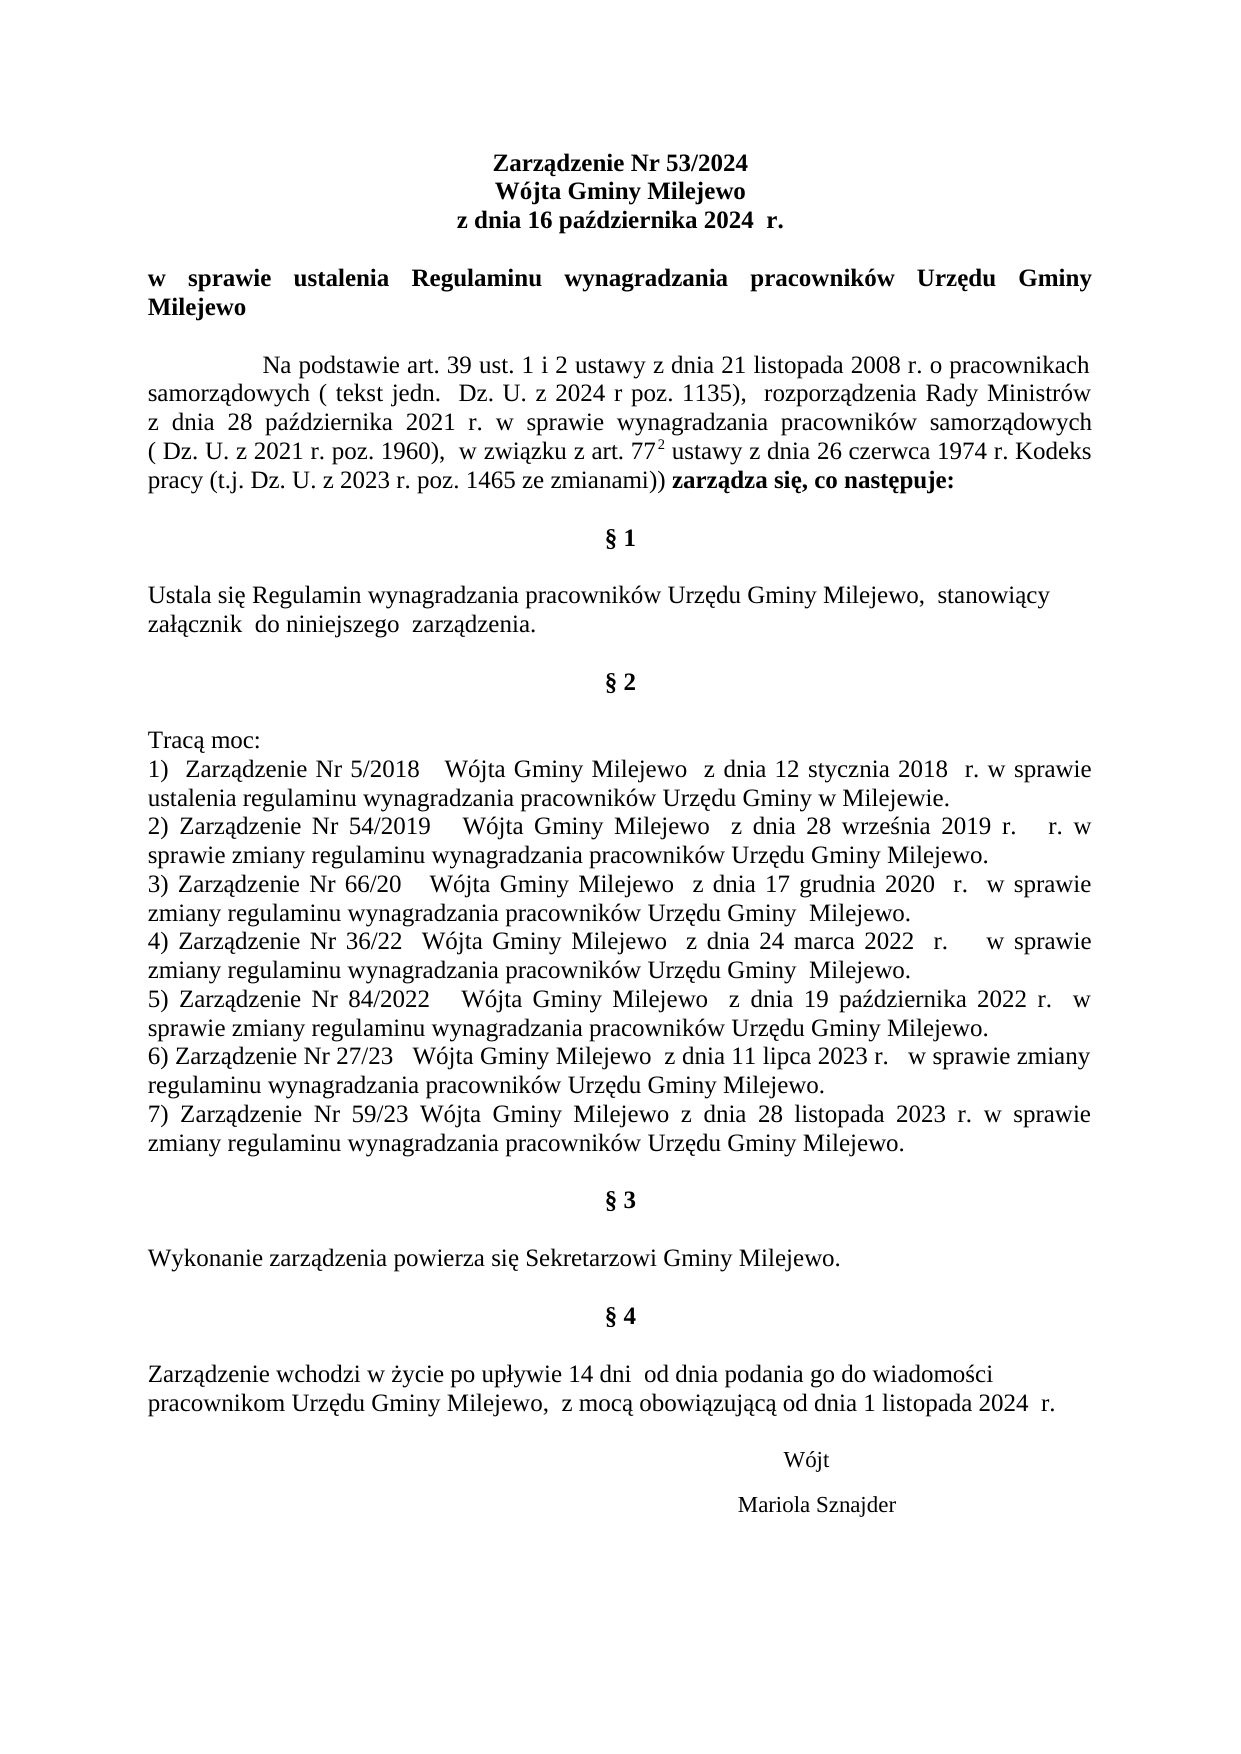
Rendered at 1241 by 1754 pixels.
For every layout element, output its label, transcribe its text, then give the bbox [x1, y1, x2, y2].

text § 3 [148, 1186, 1093, 1214]
text § 1 [148, 523, 1093, 551]
text 3) Zarządzenie Nr 66/20 Wójta Gminy Milejewo z dnia 17 grudnia 2020 r. w sprawie zmiany regulaminu wynagradzania pracowników Urzędu Gminy Milejewo. [148, 869, 1093, 926]
text Zarządzenie Nr 53/2024 Wójta Gminy Milejewo z dnia 16 października 2024 r. [148, 148, 1093, 234]
text Tracą moc: [148, 725, 1093, 754]
text Wykonanie zarządzenia powierza się Sekretarzowi Gminy Milejewo. [148, 1243, 1093, 1272]
text § 2 [148, 667, 1093, 696]
text Wójt [738, 1446, 1093, 1472]
text 5) Zarządzenie Nr 84/2022 Wójta Gminy Milejewo z dnia 19 października 2022 r. w sprawie zmiany regulaminu wynagradzania pracowników Urzędu Gminy Milejewo. [148, 984, 1093, 1041]
text 6) Zarządzenie Nr 27/23 Wójta Gminy Milejewo z dnia 11 lipca 2023 r. w sprawie zmiany regulaminu wynagradzania pracowników Urzędu Gminy Milejewo. [148, 1041, 1093, 1099]
text Ustala się Regulamin wynagradzania pracowników Urzędu Gminy Milejewo, stanowiący załącznik do niniejszego zarządzenia. [148, 581, 1093, 638]
text 7) Zarządzenie Nr 59/23 Wójta Gminy Milejewo z dnia 28 listopada 2023 r. w sprawie zmiany regulaminu wynagradzania pracowników Urzędu Gminy Milejewo. [148, 1099, 1093, 1156]
text Mariola Sznajder [738, 1491, 1093, 1517]
text 4) Zarządzenie Nr 36/22 Wójta Gminy Milejewo z dnia 24 marca 2022 r. w sprawie zmiany regulaminu wynagradzania pracowników Urzędu Gminy Milejewo. [148, 926, 1093, 984]
text 2) Zarządzenie Nr 54/2019 Wójta Gminy Milejewo z dnia 28 września 2019 r. r. w sprawie zmiany regulaminu wynagradzania pracowników Urzędu Gminy Milejewo. [148, 811, 1093, 869]
text 1) Zarządzenie Nr 5/2018 Wójta Gminy Milejewo z dnia 12 stycznia 2018 r. w sprawie ustalenia regulaminu wynagradzania pracowników Urzędu Gminy w Milejewie. [148, 754, 1093, 811]
text Na podstawie art. 39 ust. 1 i 2 ustawy z dnia 21 listopada 2008 r. o pracownikach samorządowych ( tekst jedn. Dz. U. z 2024 r poz. 1135), rozporządzenia Rady Ministrów z dnia 28 października 2021 r. w sprawie wynagradzania pracowników samorządowych ( Dz. U. z 2021 r. poz. 1960), w związku z art. 772 ustawy z dnia 26 czerwca 1974 r. Kodeks pracy (t.j. Dz. U. z 2023 r. poz. 1465 ze zmianami)) zarządza się, co następuje: [148, 350, 1093, 493]
text § 4 [148, 1301, 1093, 1330]
text w sprawie ustalenia Regulaminu wynagradzania pracowników Urzędu Gminy Milejewo [148, 263, 1093, 321]
text Zarządzenie wchodzi w życie po upływie 14 dni od dnia podania go do wiadomości pracownikom Urzędu Gminy Milejewo, z mocą obowiązującą od dnia 1 listopada 2024 r. [148, 1359, 1093, 1417]
